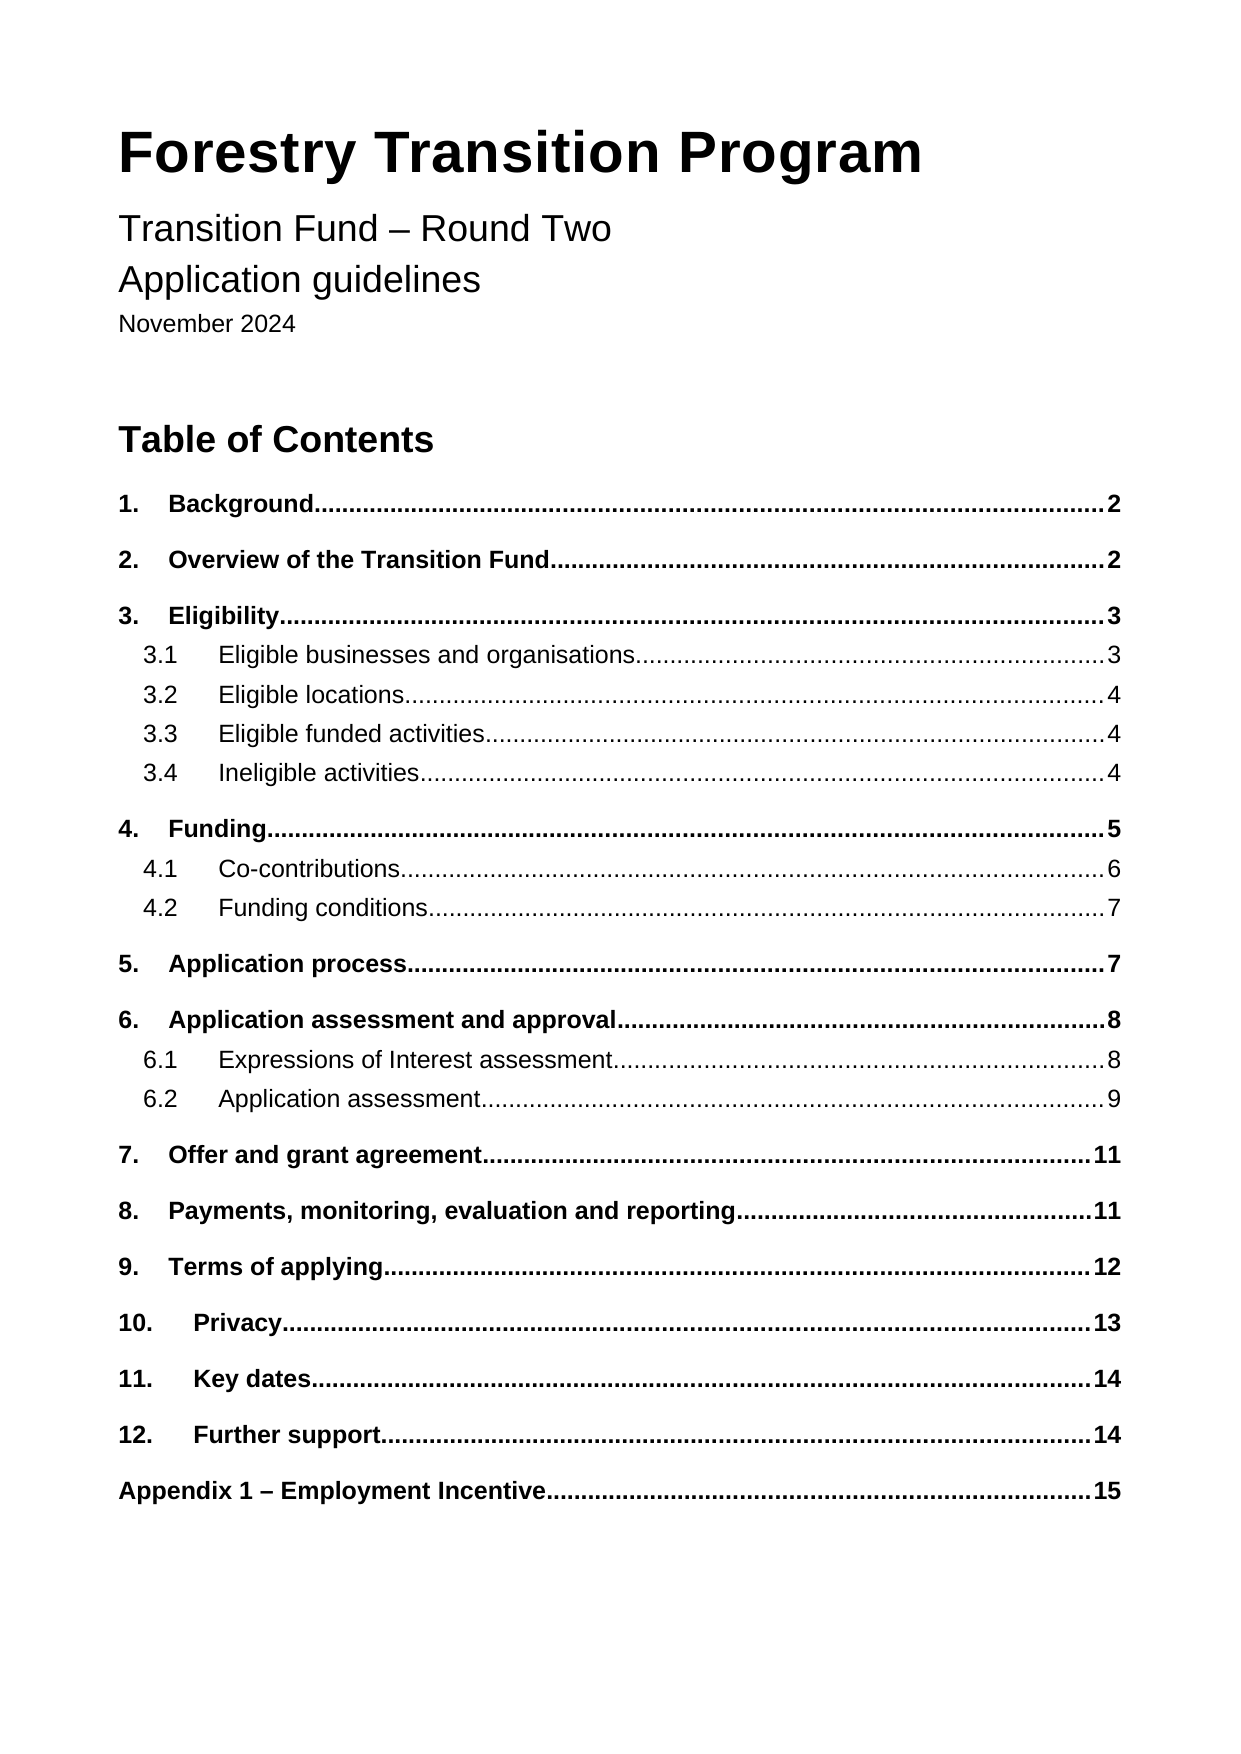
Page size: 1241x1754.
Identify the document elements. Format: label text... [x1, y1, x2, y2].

text November 2024 [118, 309, 1122, 369]
title Forestry Transition Program [118, 118, 1152, 185]
subtitle Application guidelines [118, 258, 1122, 301]
subtitle Transition Fund – Round Two [118, 206, 1122, 249]
